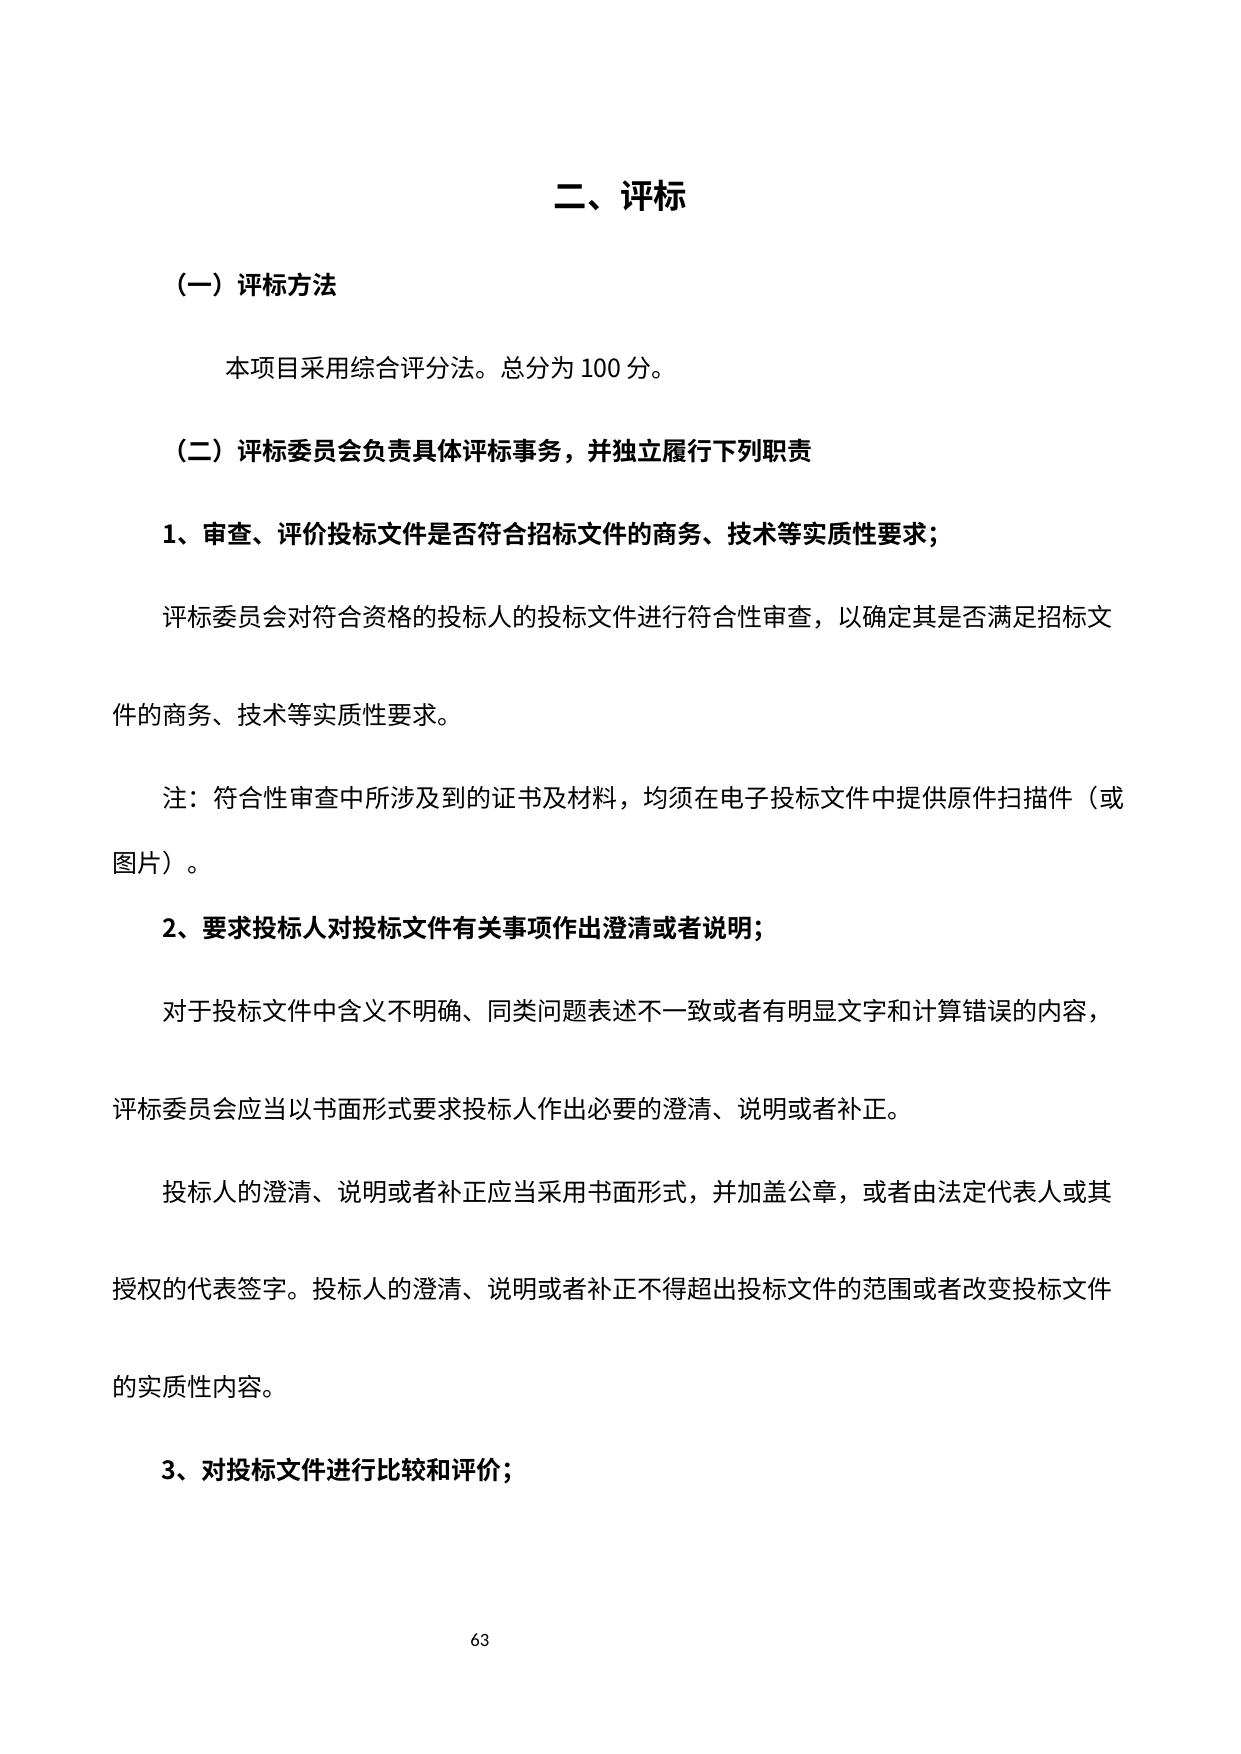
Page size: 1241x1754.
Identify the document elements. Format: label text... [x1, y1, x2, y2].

text 注：符合性审查中所涉及到的证书及材料，均须在电子投标文件中提供原件扫描件（或图片）。 [112, 764, 1128, 894]
text 本项目采用综合评分法。总分为100分。 [112, 334, 1128, 399]
text 二、评标 [112, 162, 1128, 227]
text （一）评标方法 [112, 251, 1128, 316]
text （二）评标委员会负责具体评标事务，并独立履行下列职责 [112, 417, 1128, 482]
text 投标人的澄清、说明或者补正应当采用书面形式，并加盖公章，或者由法定代表人或其授权的代表签字。投标人的澄清、说明或者补正不得超出投标文件的范围或者改变投标文件的实质性内容。 [112, 1158, 1128, 1418]
text 1、审查、评价投标文件是否符合招标文件的商务、技术等实质性要求； [112, 500, 1128, 565]
text 评标委员会对符合资格的投标人的投标文件进行符合性审查，以确定其是否满足招标文件的商务、技术等实质性要求。 [112, 583, 1128, 746]
text 2、要求投标人对投标文件有关事项作出澄清或者说明； [112, 894, 1128, 959]
text 对于投标文件中含义不明确、同类问题表述不一致或者有明显文字和计算错误的内容，评标委员会应当以书面形式要求投标人作出必要的澄清、说明或者补正。 [112, 977, 1128, 1140]
list 对投标文件进行比较和评价； [112, 1436, 1128, 1501]
